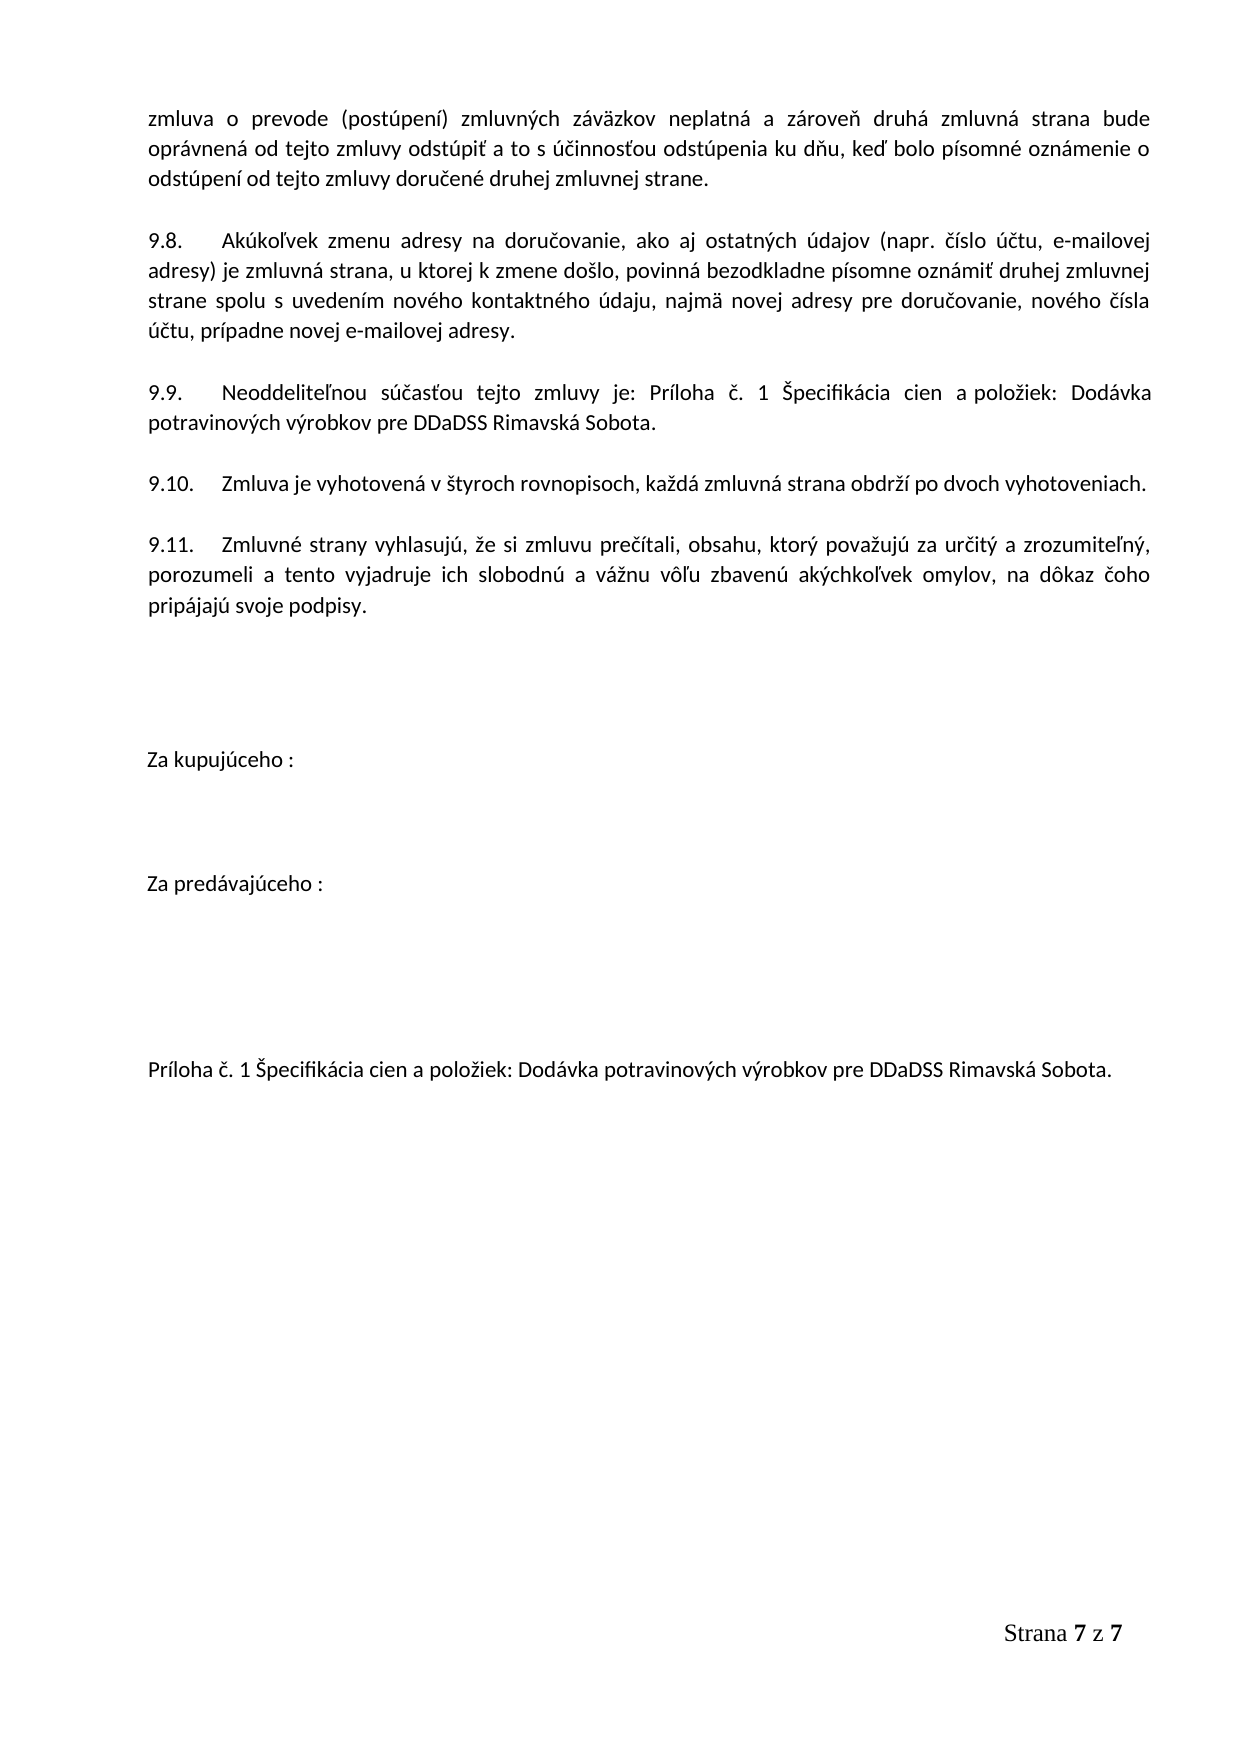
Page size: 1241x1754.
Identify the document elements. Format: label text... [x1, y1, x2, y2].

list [148, 104, 1152, 192]
list Za kupujúceho : [147, 745, 1122, 773]
list Akúkoľvek zmenu adresy na doručovanie, ako aj ostatných údajov (napr. číslo účtu, e-mailovej adresy) je zmluvná strana, u ktorej k zmene došlo, povinná bezodkladne písomne oznámiť druhej zmluvnej strane spolu s uvedením nového kontaktného údaju, najmä novej adresy pre doručovanie, nového čísla účtu, prípadne novej e-mailovej adresy. [148, 226, 1152, 344]
list Neoddeliteľnou súčasťou tejto zmluvy je: Príloha č. 1 Špecifikácia cien a položiek: Dodávka potravinových výrobkov pre DDaDSS Rimavská Sobota. [148, 378, 1152, 436]
list Za predávajúceho : [147, 869, 1122, 897]
list Zmluva je vyhotovená v štyroch rovnopisoch, každá zmluvná strana obdrží po dvoch vyhotoveniach. [148, 469, 1152, 497]
list Zmluvné strany vyhlasujú, že si zmluvu prečítali, obsahu, ktorý považujú za určitý a zrozumiteľný, porozumeli a tento vyjadruje ich slobodnú a vážnu vôľu zbavenú akýchkoľvek omylov, na dôkaz čoho pripájajú svoje podpisy. [148, 530, 1152, 619]
text Príloha č. 1 Špecifikácia cien a položiek: Dodávka potravinových výrobkov pre DDaDSS Rimavská Sobota. [148, 1056, 1122, 1083]
